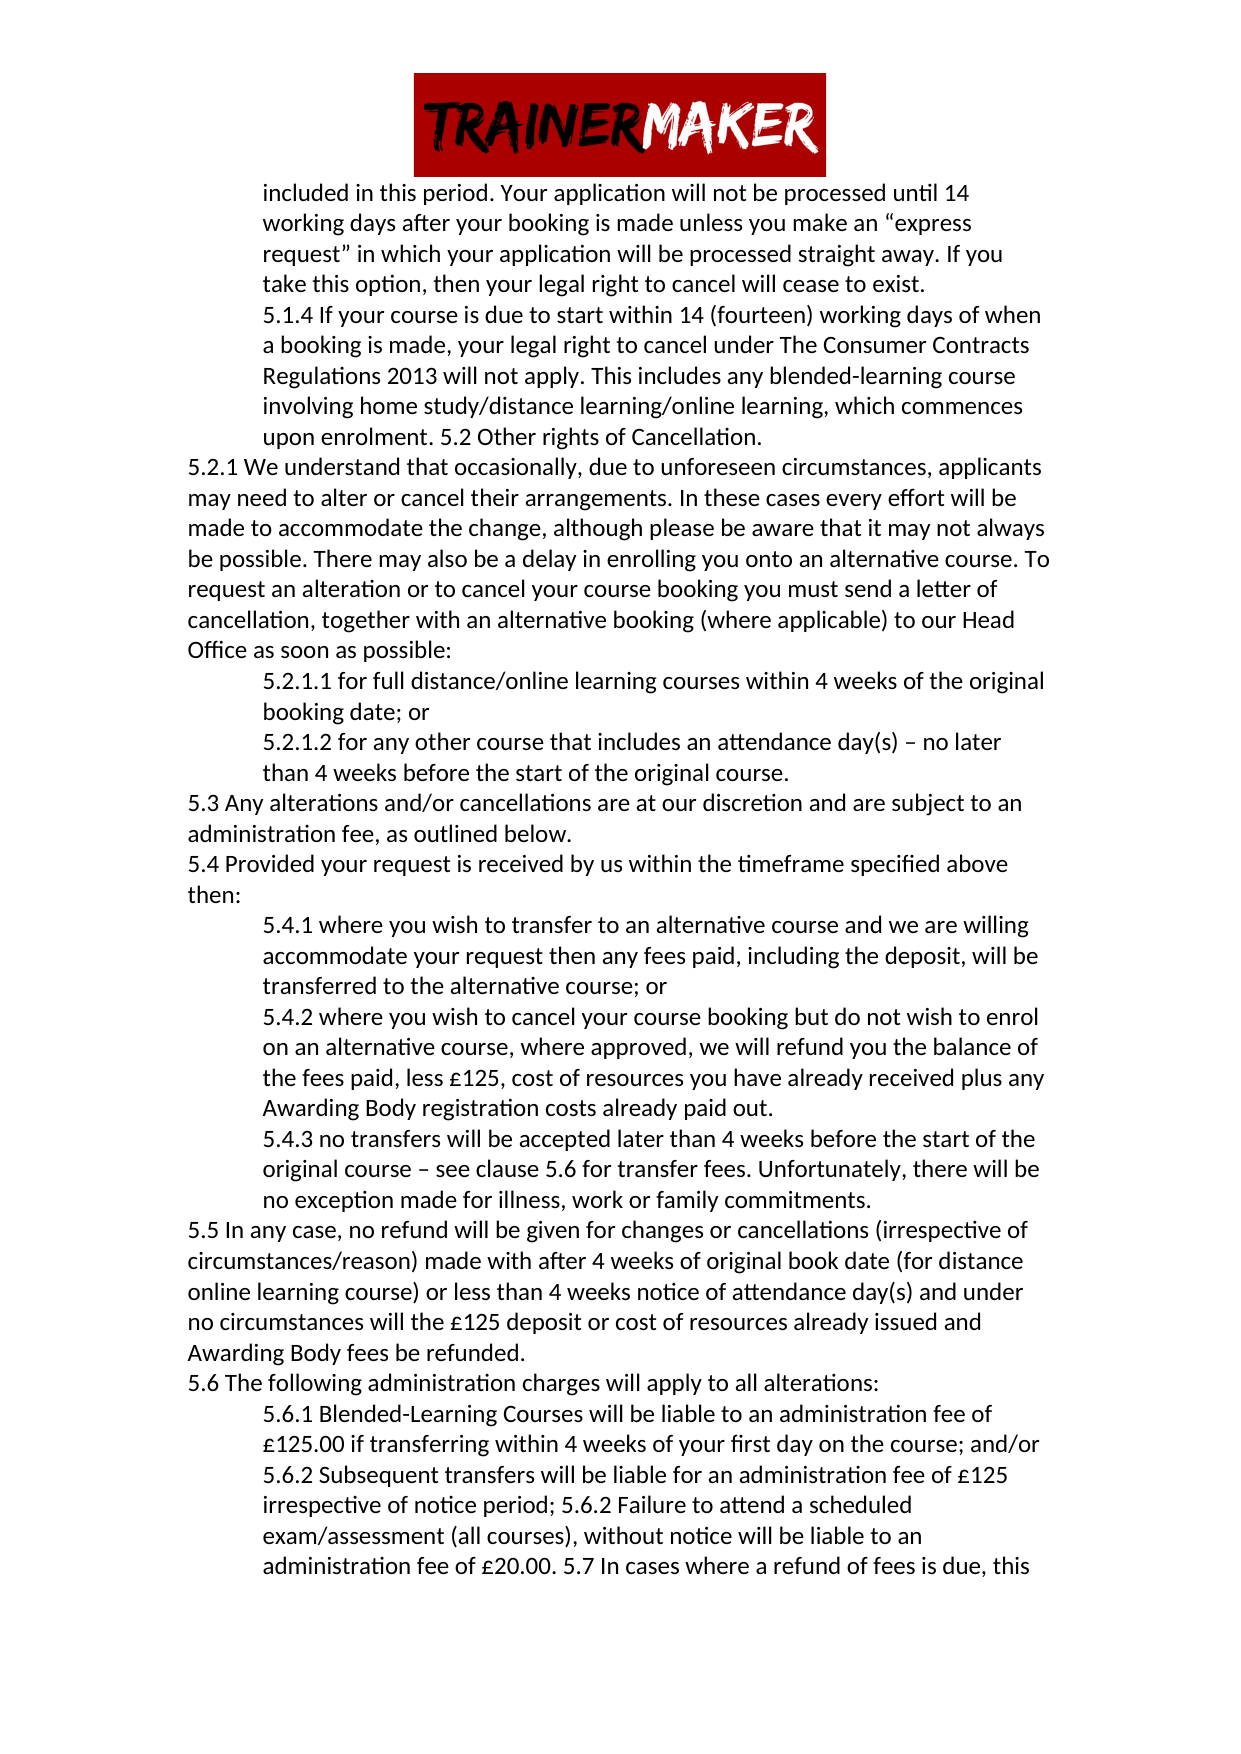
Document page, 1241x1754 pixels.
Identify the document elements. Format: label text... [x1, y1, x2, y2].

text 5.3 Any alterations and/or cancellations are at our discretion and are subject to an administration fee, as outlined below. [187, 787, 1053, 848]
text 5.1.4 If your course is due to start within 14 (fourteen) working days of when a booking is made, your legal right to cancel under The Consumer Contracts Regulations 2013 will not apply. This includes any blended-learning course involving home study/distance learning/online learning, which commences upon enrolment. 5.2 Other rights of Cancellation. [262, 299, 1053, 452]
text 5.2.1 We understand that occasionally, due to unforeseen circumstances, applicants may need to alter or cancel their arrangements. In these cases every effort will be made to accommodate the change, although please be aware that it may not always be possible. There may also be a delay in enrolling you onto an alternative course. To request an alteration or to cancel your course booking you must send a letter of cancellation, together with an alternative booking (where applicable) to our Head Office as soon as possible: [187, 452, 1053, 665]
picture [413, 73, 827, 177]
text 5.4.3 no transfers will be accepted later than 4 weeks before the start of the original course – see clause 5.6 for transfer fees. Unfortunately, there will be no exception made for illness, work or family commitments. [262, 1123, 1053, 1214]
text 5.6 The following administration charges will apply to all alterations: [187, 1367, 1053, 1398]
text 5.4 Provided your request is received by us within the timeframe specified above then: [187, 848, 1053, 909]
text 5.2.1.1 for full distance/online learning courses within 4 weeks of the original booking date; or [262, 665, 1053, 726]
text 5.4.2 where you wish to cancel your course booking but do not wish to enrol on an alternative course, where approved, we will refund you the balance of the fees paid, less £125, cost of resources you have already received plus any Awarding Body registration costs already paid out. [262, 1001, 1053, 1123]
text 5.2.1.2 for any other course that includes an attendance day(s) – no later than 4 weeks before the start of the original course. [262, 726, 1053, 787]
text 5.5 In any case, no refund will be given for changes or cancellations (irrespective of circumstances/reason) made with after 4 weeks of original book date (for distance online learning course) or less than 4 weeks notice of attendance day(s) and under no circumstances will the £125 deposit or cost of resources already issued and Awarding Body fees be refunded. [187, 1214, 1053, 1367]
text 5.4.1 where you wish to transfer to an alternative course and we are willing accommodate your request then any fees paid, including the deposit, will be transferred to the alternative course; or [262, 909, 1053, 1001]
